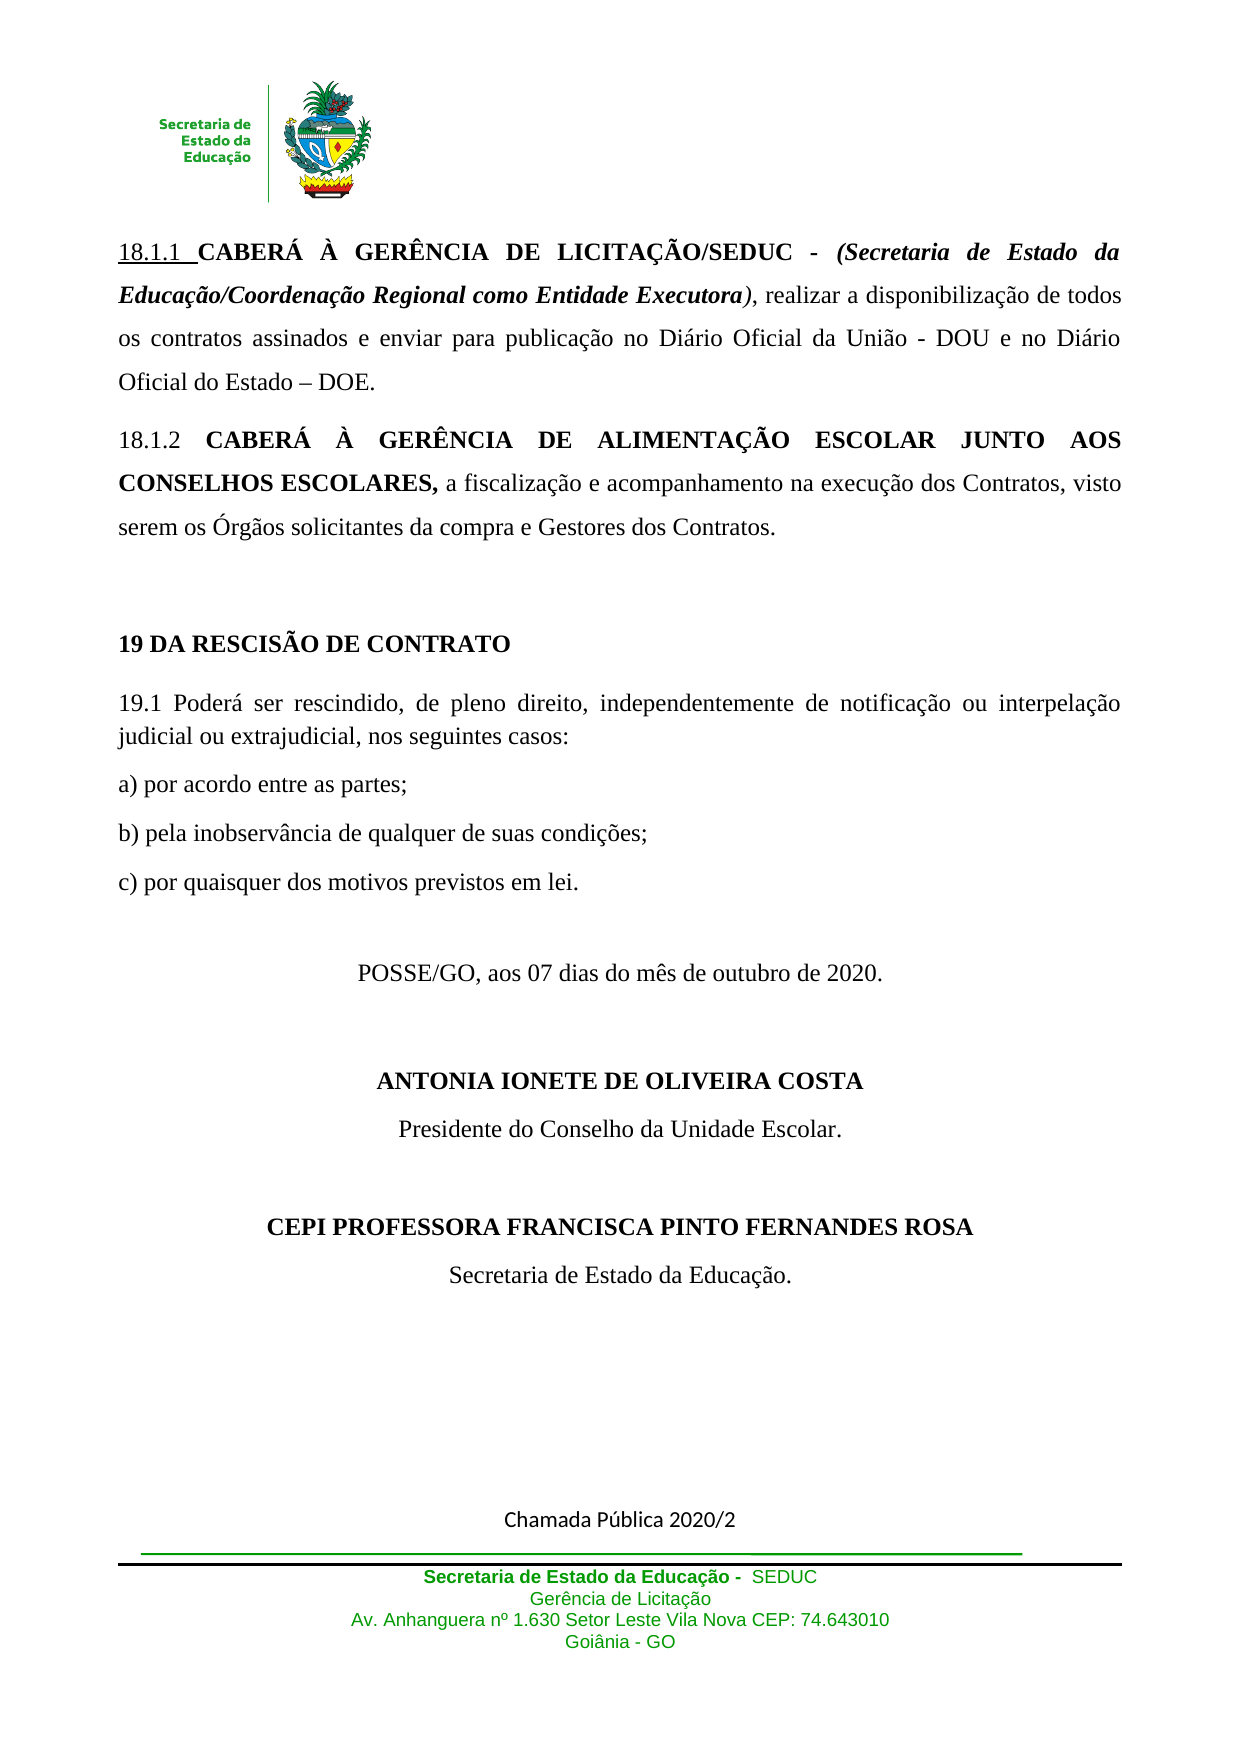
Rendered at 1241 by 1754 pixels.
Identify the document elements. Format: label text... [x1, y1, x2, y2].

text ANTONIA IONETE DE OLIVEIRA COSTA [118, 1066, 1122, 1095]
text Secretaria de Estado da Educação. [118, 1261, 1122, 1289]
text a) por acordo entre as partes; [118, 769, 1122, 798]
text 18.1.1 CABERÁ À GERÊNCIA DE LICITAÇÃO/SEDUC - (Secretaria de Estado da Educação/Coordenação Regional como Entidade Executora), realizar a disponibilização de todos os contratos assinados e enviar para publicação no Diário Oficial da União - DOU e no Diário Oficial do Estado – DOE. [118, 237, 1122, 395]
text 19.1 Poderá ser rescindido, de pleno direito, independentemente de notificação ou interpelação judicial ou extrajudicial, nos seguintes casos: [118, 688, 1122, 749]
text CEPI PROFESSORA FRANCISCA PINTO FERNANDES ROSA [118, 1212, 1122, 1241]
text 19 DA RESCISÃO DE CONTRATO [118, 629, 1122, 658]
text 18.1.2 CABERÁ À GERÊNCIA DE ALIMENTAÇÃO ESCOLAR JUNTO AOS CONSELHOS ESCOLARES, a fiscalização e acompanhamento na execução dos Contratos, visto serem os Órgãos solicitantes da compra e Gestores dos Contratos. [118, 425, 1122, 540]
text Presidente do Conselho da Unidade Escolar. [118, 1114, 1122, 1143]
picture [118, 73, 412, 210]
text POSSE/GO, aos 07 dias do mês de outubro de 2020. [118, 958, 1122, 987]
text c) por quaisquer dos motivos previstos em lei. [118, 867, 1122, 896]
text b) pela inobservância de qualquer de suas condições; [118, 818, 1122, 847]
